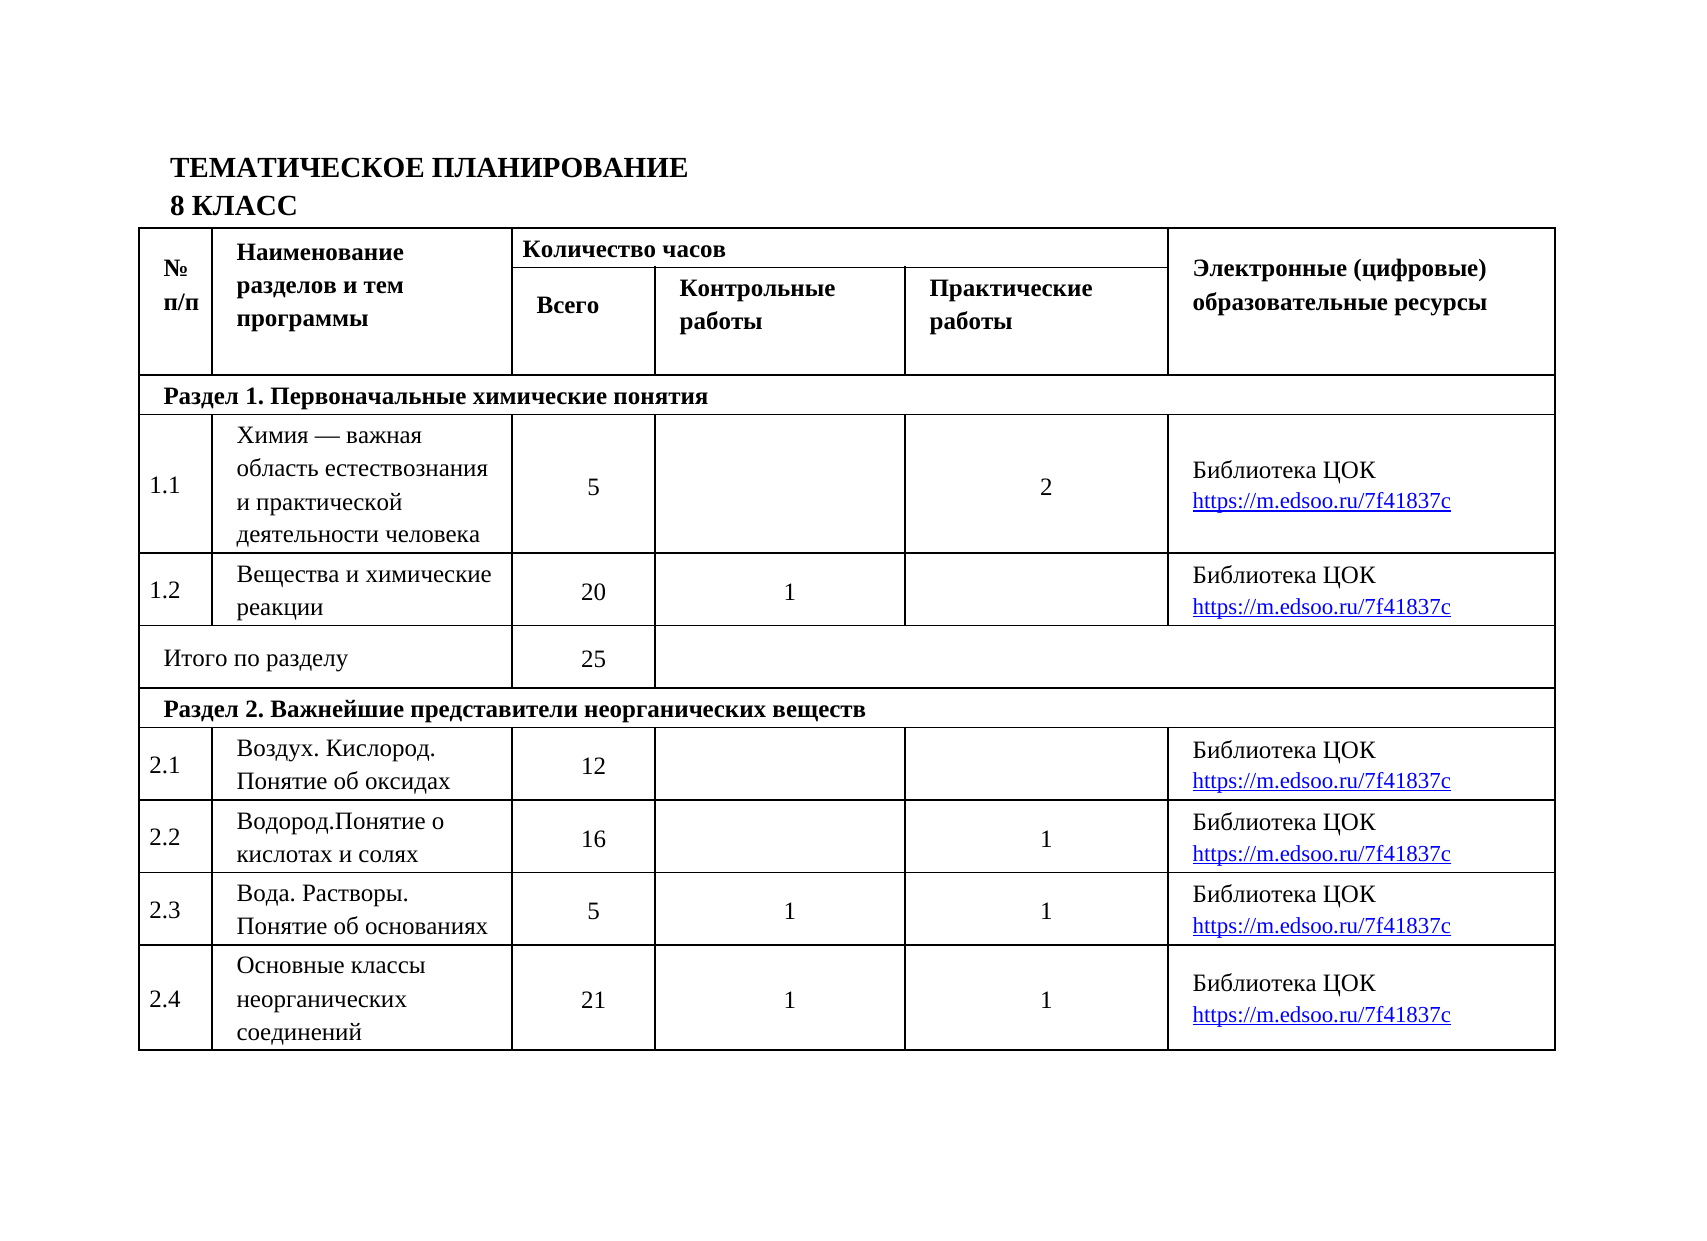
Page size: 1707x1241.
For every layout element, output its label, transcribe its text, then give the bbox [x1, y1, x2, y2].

table_cell 5 [513, 873, 654, 944]
table_header № п/п [140, 229, 211, 374]
table_cell 12 [513, 728, 654, 799]
table_cell 25 [513, 626, 654, 687]
table_cell Раздел 1. Первоначальные химические понятия [140, 376, 1554, 414]
table_cell Библиотека ЦОК https://m.edsoo.ru/7f41837c [1169, 946, 1554, 1049]
table_cell Библиотека ЦОК https://m.edsoo.ru/7f41837c [1169, 873, 1554, 944]
table_cell [906, 554, 1167, 624]
table_cell 2 [906, 415, 1167, 552]
text 8 КЛАСС [162, 188, 1557, 222]
table_cell 1 [656, 873, 904, 944]
table_cell Всего [513, 268, 654, 374]
table_cell 1 [656, 946, 904, 1049]
text ТЕМАТИЧЕСКОЕ ПЛАНИРОВАНИЕ [162, 150, 1557, 183]
table_cell Раздел 2. Важнейшие представители неорганических веществ [140, 689, 1554, 727]
table_cell [656, 626, 1554, 687]
table_cell 1.2 [140, 554, 211, 624]
table_cell Химия — важная область естествознания и практической деятельности человека [213, 415, 511, 552]
table_cell Итого по разделу [140, 626, 511, 687]
table_cell 21 [513, 946, 654, 1049]
table_cell [656, 415, 904, 552]
table_cell [656, 728, 904, 799]
table_header Электронные (цифровые) образовательные ресурсы [1169, 229, 1554, 374]
table_header Наименование разделов и тем программы [213, 229, 511, 374]
table_cell Воздух. Кислород. Понятие об оксидах [213, 728, 511, 799]
table_cell 1 [906, 801, 1167, 871]
table_cell 20 [513, 554, 654, 624]
table_cell [906, 728, 1167, 799]
table_cell Библиотека ЦОК https://m.edsoo.ru/7f41837c [1169, 415, 1554, 552]
table_cell 1 [906, 946, 1167, 1049]
table_cell Вода. Растворы. Понятие об основаниях [213, 873, 511, 944]
table_cell 2.2 [140, 801, 211, 871]
table_cell 2.4 [140, 946, 211, 1049]
table_cell 2.1 [140, 728, 211, 799]
table_cell Библиотека ЦОК https://m.edsoo.ru/7f41837c [1169, 728, 1554, 799]
table_cell 1 [906, 873, 1167, 944]
table_cell Контрольные работы [656, 268, 904, 374]
table_cell Практические работы [906, 268, 1167, 374]
table_cell Библиотека ЦОК https://m.edsoo.ru/7f41837c [1169, 554, 1554, 624]
table_cell Библиотека ЦОК https://m.edsoo.ru/7f41837c [1169, 801, 1554, 871]
table_cell Вещества и химические реакции [213, 554, 511, 624]
table_cell 1.1 [140, 415, 211, 552]
table_cell Водород.Понятие о кислотах и солях [213, 801, 511, 871]
table_cell 1 [656, 554, 904, 624]
table_cell 2.3 [140, 873, 211, 944]
table_header Количество часов [513, 229, 1167, 266]
table_cell Основные классы неорганических соединений [213, 946, 511, 1049]
table_cell 5 [513, 415, 654, 552]
table_cell [656, 801, 904, 871]
table_cell 16 [513, 801, 654, 871]
